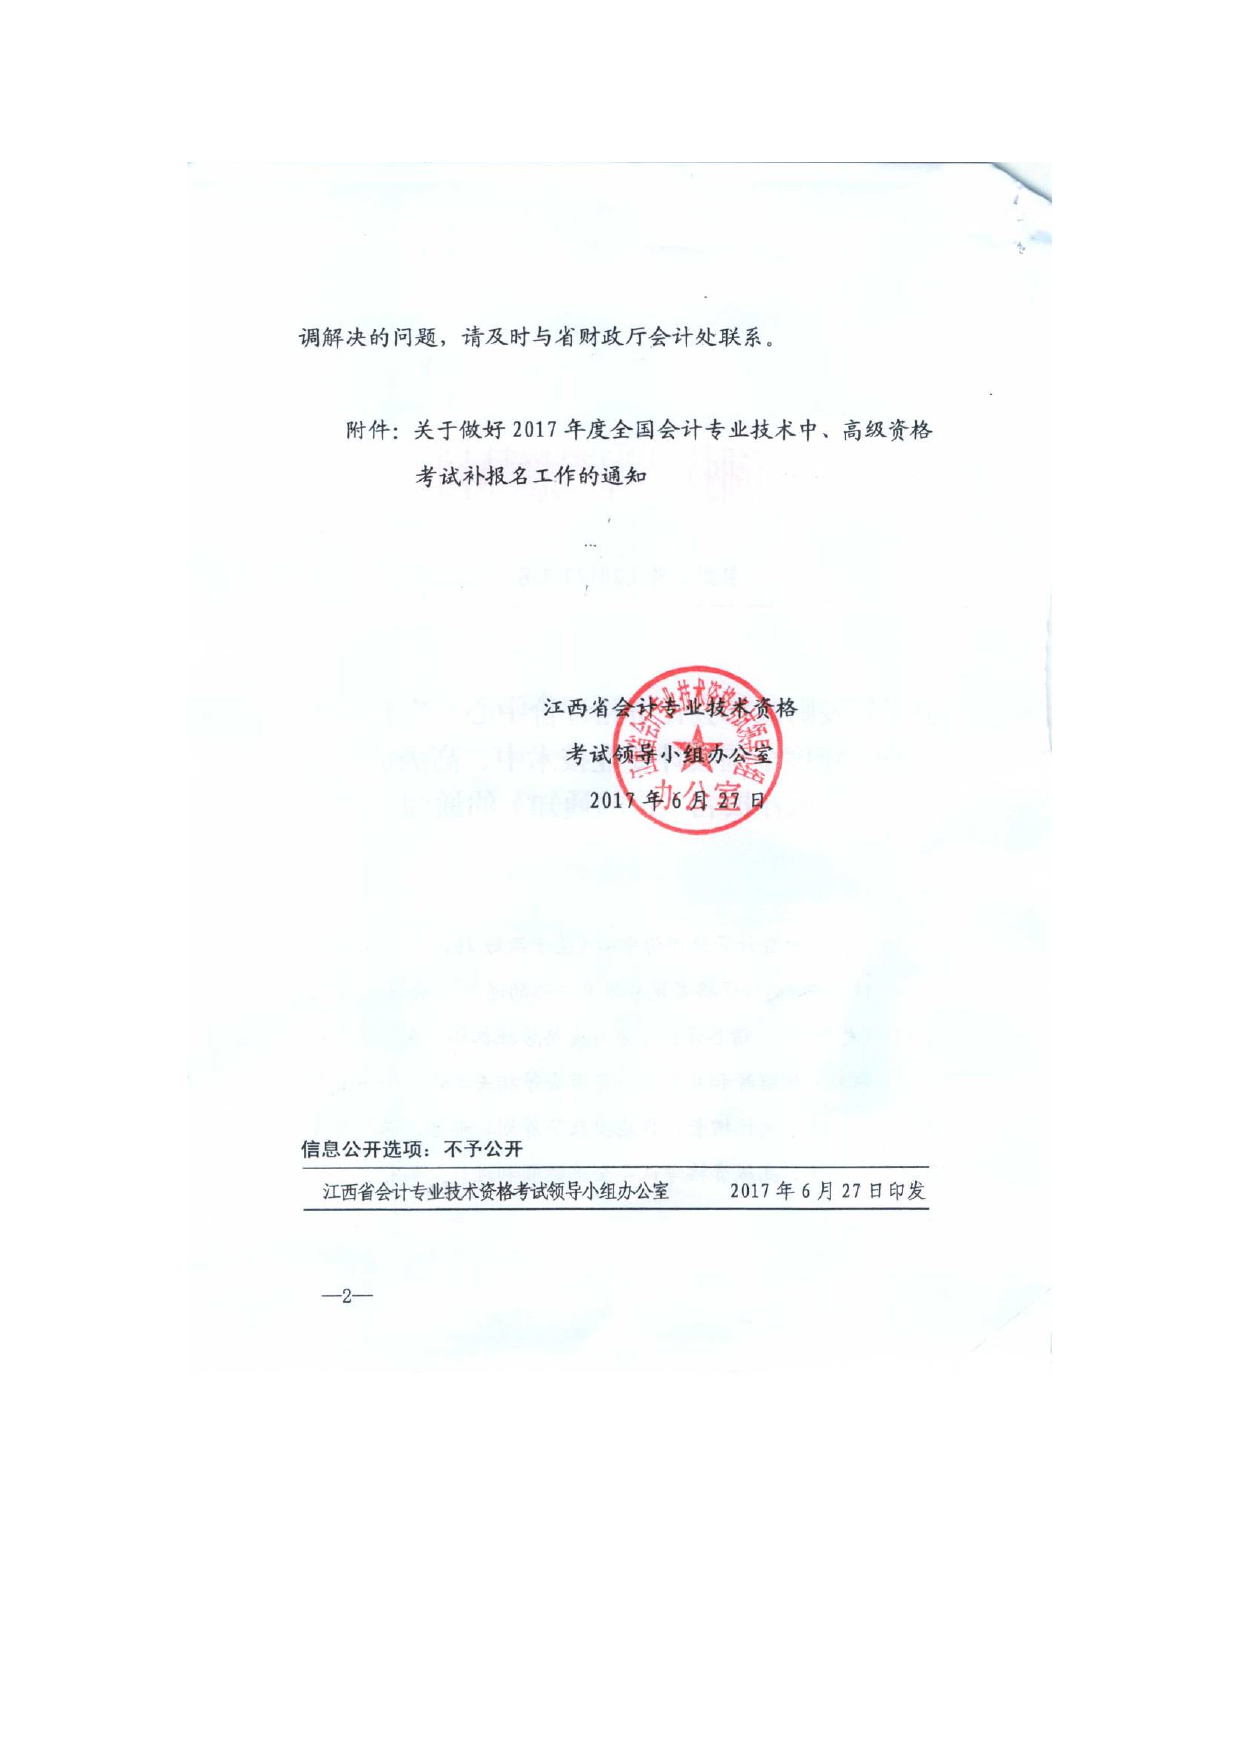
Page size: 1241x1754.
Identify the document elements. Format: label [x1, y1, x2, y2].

picture [187, 162, 1053, 1376]
